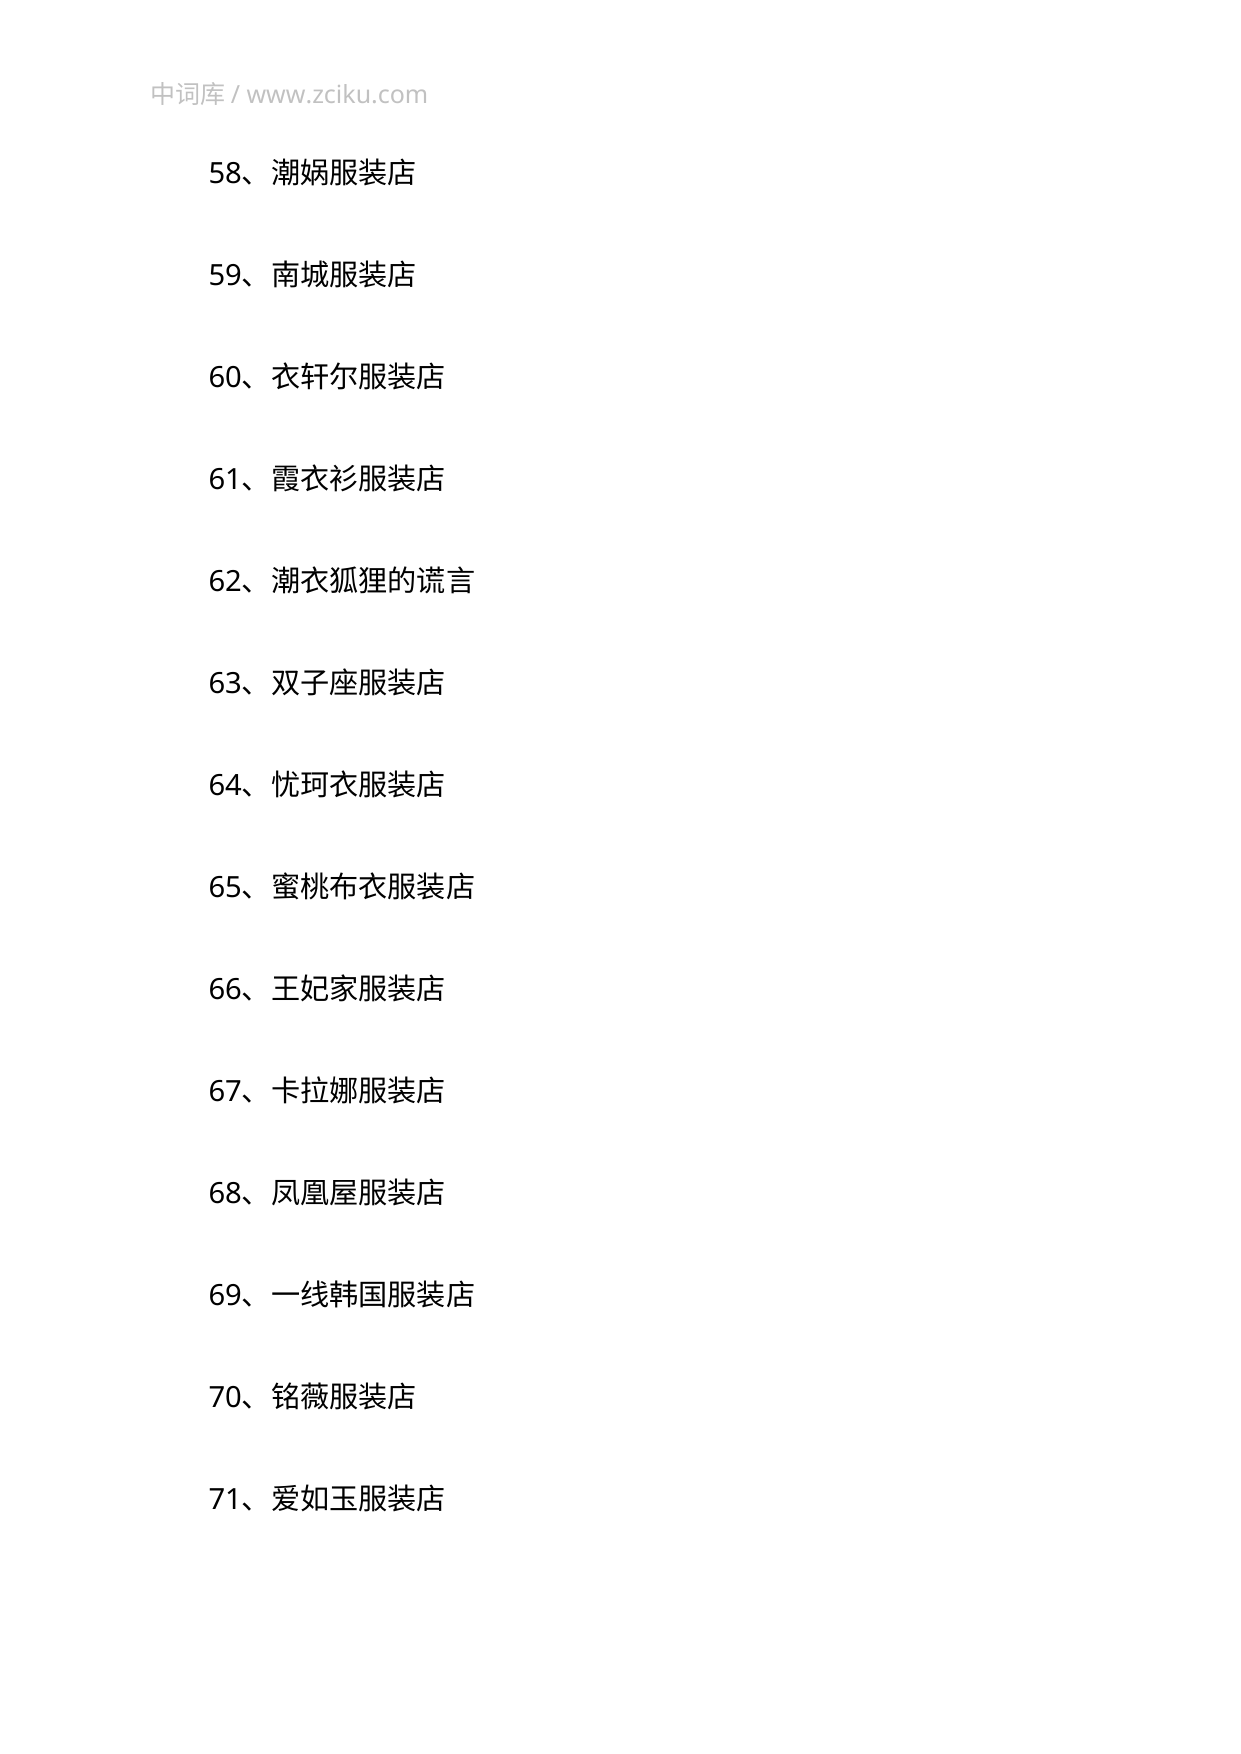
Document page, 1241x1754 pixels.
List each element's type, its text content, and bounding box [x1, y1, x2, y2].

text 63、双子座服装店 [150, 660, 1090, 702]
text 66、王妃家服装店 [150, 966, 1090, 1008]
text 62、潮衣狐狸的谎言 [150, 558, 1090, 600]
text 59、南城服装店 [150, 252, 1090, 294]
text 65、蜜桃布衣服装店 [150, 864, 1090, 906]
text 64、忧珂衣服装店 [150, 762, 1090, 804]
text 58、潮娲服装店 [150, 150, 1090, 192]
text 69、一线韩国服装店 [150, 1272, 1090, 1314]
text 61、霞衣衫服装店 [150, 456, 1090, 498]
text 70、铭薇服装店 [150, 1374, 1090, 1416]
text 71、爱如玉服装店 [150, 1476, 1090, 1518]
text 68、凤凰屋服装店 [150, 1170, 1090, 1212]
text 67、卡拉娜服装店 [150, 1068, 1090, 1110]
text 60、衣轩尔服装店 [150, 354, 1090, 396]
